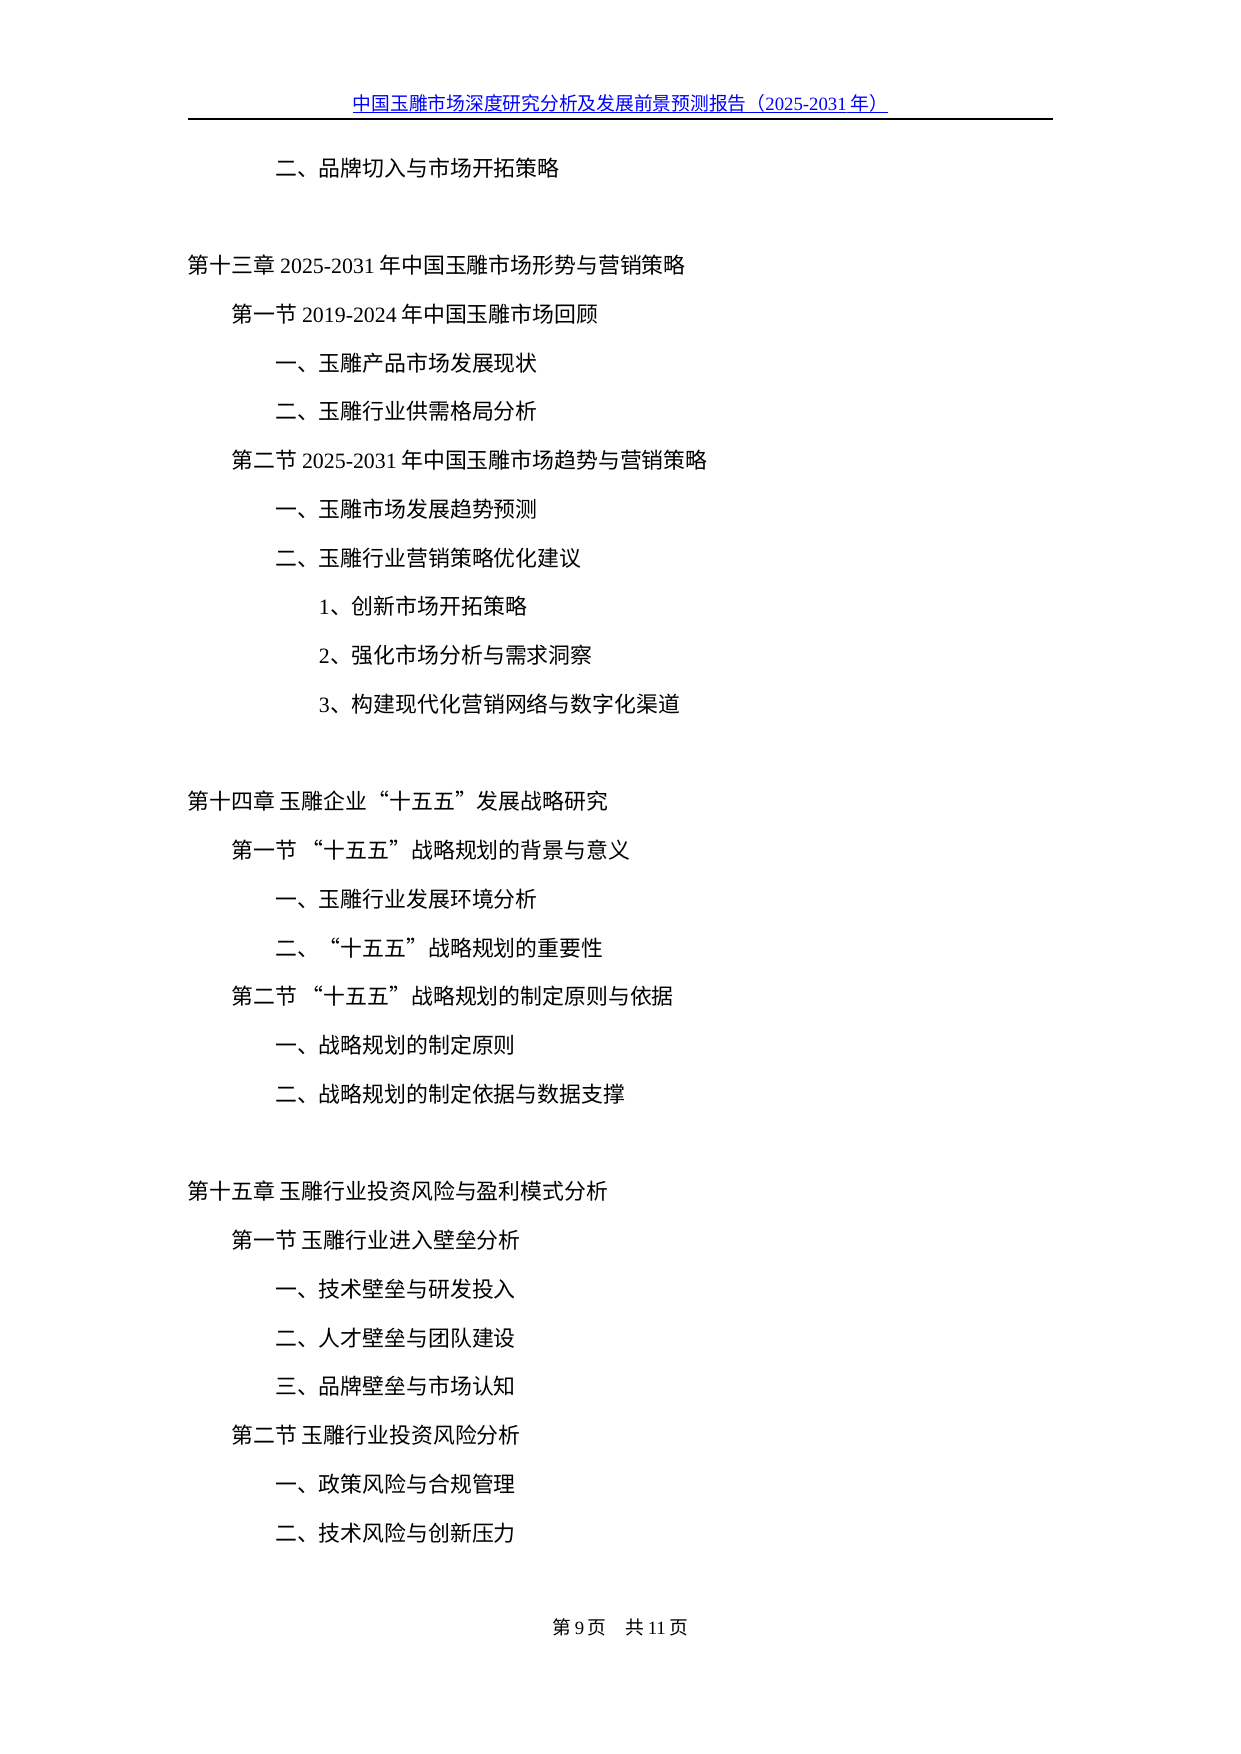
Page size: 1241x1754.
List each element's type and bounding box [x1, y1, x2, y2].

text [187, 150, 1053, 1548]
